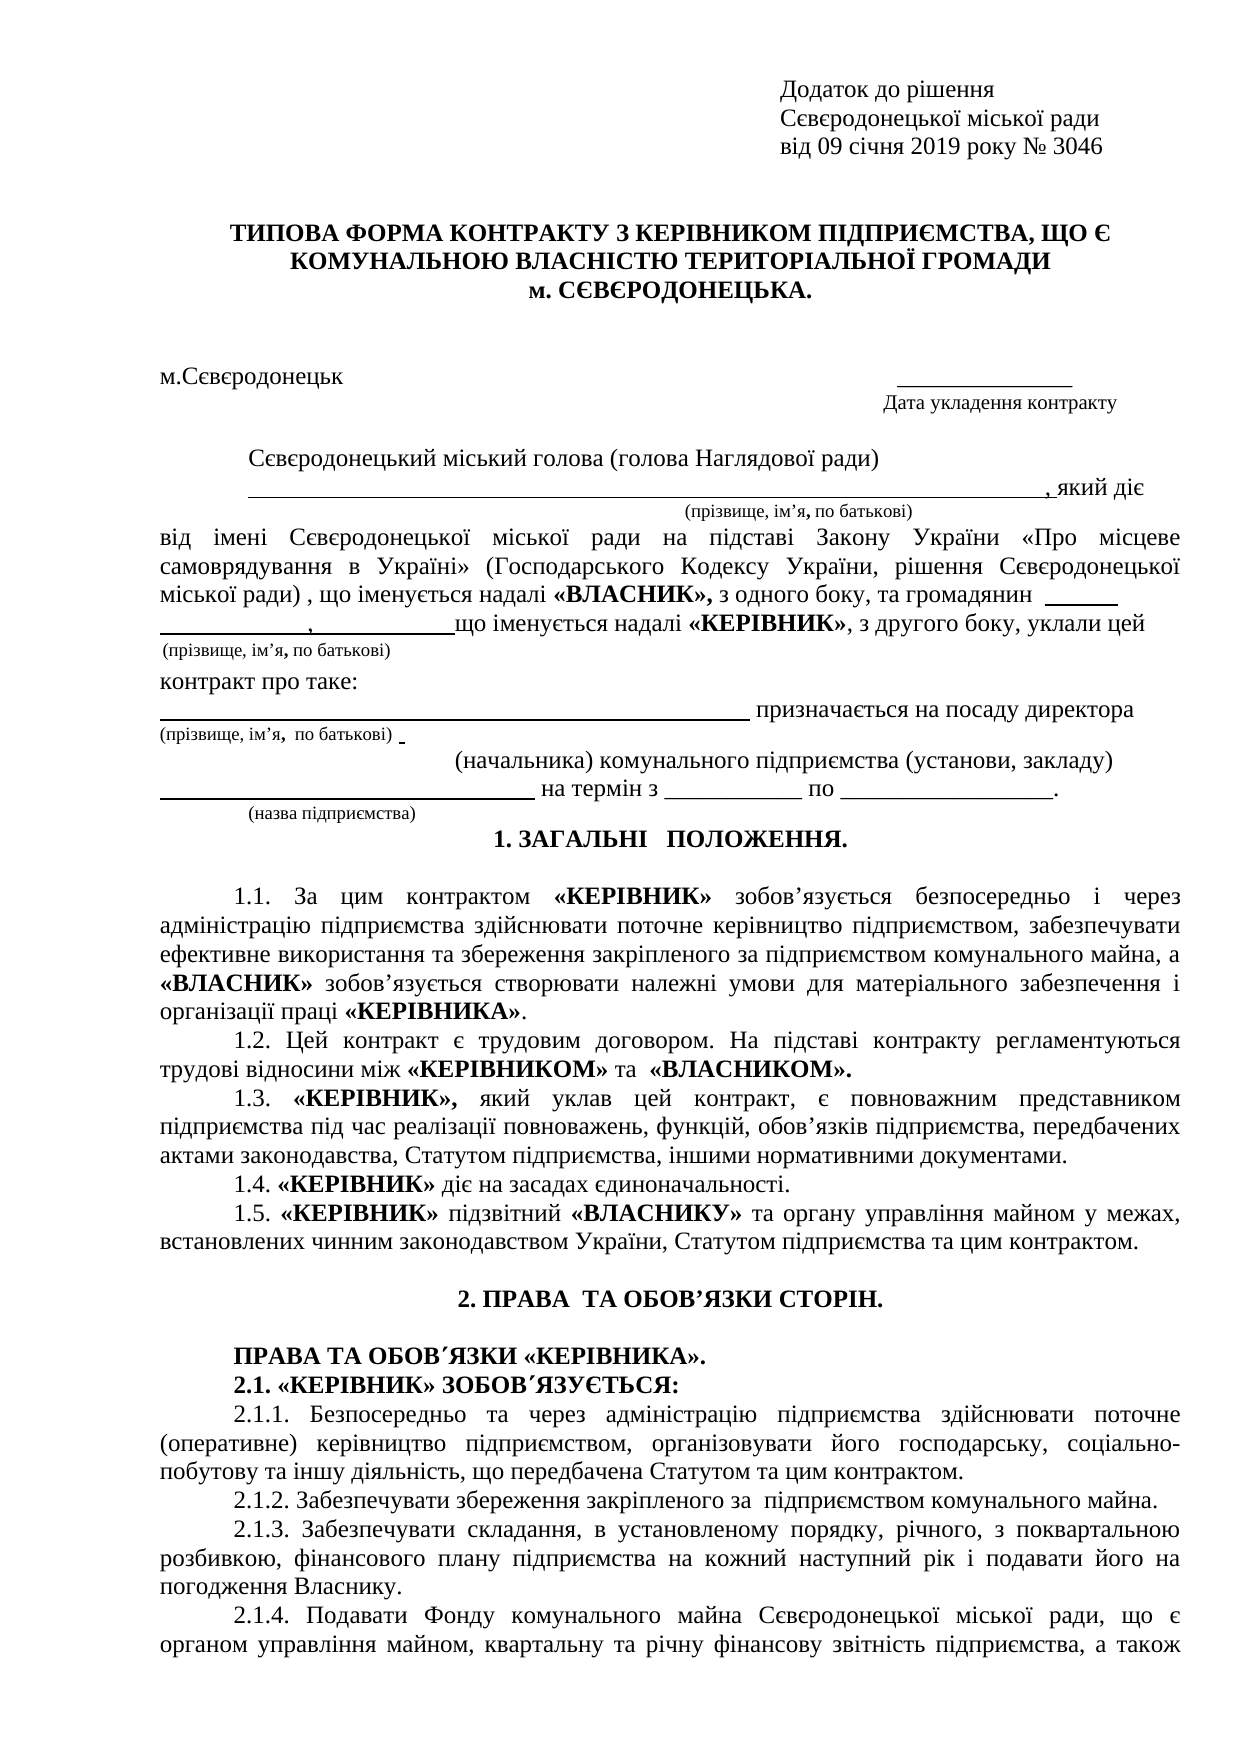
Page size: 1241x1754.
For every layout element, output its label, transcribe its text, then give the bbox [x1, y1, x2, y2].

text м.Сєвєродонецьк ______________ [159, 361, 1181, 390]
text 1.1. За цим контрактом «КЕРІВНИК» зобов’язується безпосередньо і через адміністрацію підприємства здійснювати поточне керівництво підприємством, забезпечувати ефективне використання та збереження закріпленого за підприємством комунального майна, а «ВЛАСНИК» зобов’язується створювати належні умови для матеріального забезпечення і організації праці «КЕРІВНИКА». [159, 881, 1181, 1025]
text (назва підприємства) [159, 802, 1181, 824]
text м. СЄВЄРОДОНЕЦЬКА. [159, 275, 1181, 304]
text 2. ПРАВА ТА ОБОВ’ЯЗКИ СТОРІН. [159, 1284, 1181, 1313]
text від 09 січня 2019 року № 3046 [780, 131, 1181, 160]
text (начальника) комунального підприємства (установи, закладу) [381, 745, 1181, 773]
text Сєвєродонецький міський голова (голова Наглядової ради) [159, 443, 1181, 472]
text , який діє [159, 472, 1181, 500]
text контракт про таке: [159, 666, 1181, 694]
text 1.2. Цей контракт є трудовим договором. На підставі контракту регламентуються трудові відносини між «КЕРІВНИКОМ» та «ВЛАСНИКОМ». [159, 1025, 1181, 1083]
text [159, 1600, 1181, 1658]
text 1. ЗАГАЛЬНІ ПОЛОЖЕННЯ. [159, 824, 1181, 853]
text 1.5. «КЕРІВНИК» підзвітний «ВЛАСНИКУ» та органу управління майном у межах, встановлених чинним законодавством України, Статутом підприємства та цим контрактом. [159, 1198, 1181, 1255]
text від імені Сєвєродонецької міської ради на підставі Закону України «Про місцеве самоврядування в Україні» (Господарського Кодексу України, рішення Сєвєродонецької міської ради) , що іменується надалі «ВЛАСНИК», з одного боку, та громадянин , що іменується надалі «КЕРІВНИК», з другого боку, уклали цей [159, 522, 1181, 637]
text 2.1.3. Забезпечувати складання, в установленому порядку, річного, з поквартальною розбивкою, фінансового плану підприємства на кожний наступний рік і подавати його на погодження Власнику. [159, 1514, 1181, 1600]
text (прізвище, ім’я, по батькові) [159, 723, 1181, 745]
text Сєвєродонецької міської ради [780, 103, 1181, 131]
text 2.1.2. Забезпечувати збереження закріпленого за підприємством комунального майна. [159, 1485, 1181, 1514]
text (прізвище, ім’я, по батькові) [596, 500, 1181, 522]
text на термін з ___________ по _________________. [159, 773, 1181, 802]
text Додаток до рішення [780, 74, 1181, 103]
text 1.3. «КЕРІВНИК», який уклав цей контракт, є повноважним представником підприємства під час реалізації повноважень, функцій, обов’язків підприємства, передбачених актами законодавства, Статутом підприємства, іншими нормативними документами. [159, 1083, 1181, 1169]
text 2.1. «КЕРІВНИК» ЗОБОВЯЗУЄТЬСЯ: [159, 1370, 1181, 1399]
text ПРАВА ТА ОБОВЯЗКИ «КЕРІВНИКА». [159, 1341, 1181, 1370]
text 2.1.1. Безпосередньо та через адміністрацію підприємства здійснювати поточне (оперативне) керівництво підприємством, організовувати його господарську, соціально-побутову та іншу діяльність, що передбачена Статутом та цим контрактом. [159, 1399, 1181, 1485]
text Дата укладення контракту [159, 390, 1181, 414]
text ТИПОВА ФОРМА КОНТРАКТУ З КЕРІВНИКОМ ПІДПРИЄМСТВА, ЩО Є КОМУНАЛЬНОЮ ВЛАСНІСТЮ ТЕРИТОРІАЛЬНОЇ ГРОМАДИ [159, 218, 1181, 275]
text 1.4. «КЕРІВНИК» діє на засадах єдиноначальності. [159, 1169, 1181, 1198]
text призначається на посаду директора [159, 694, 1181, 723]
